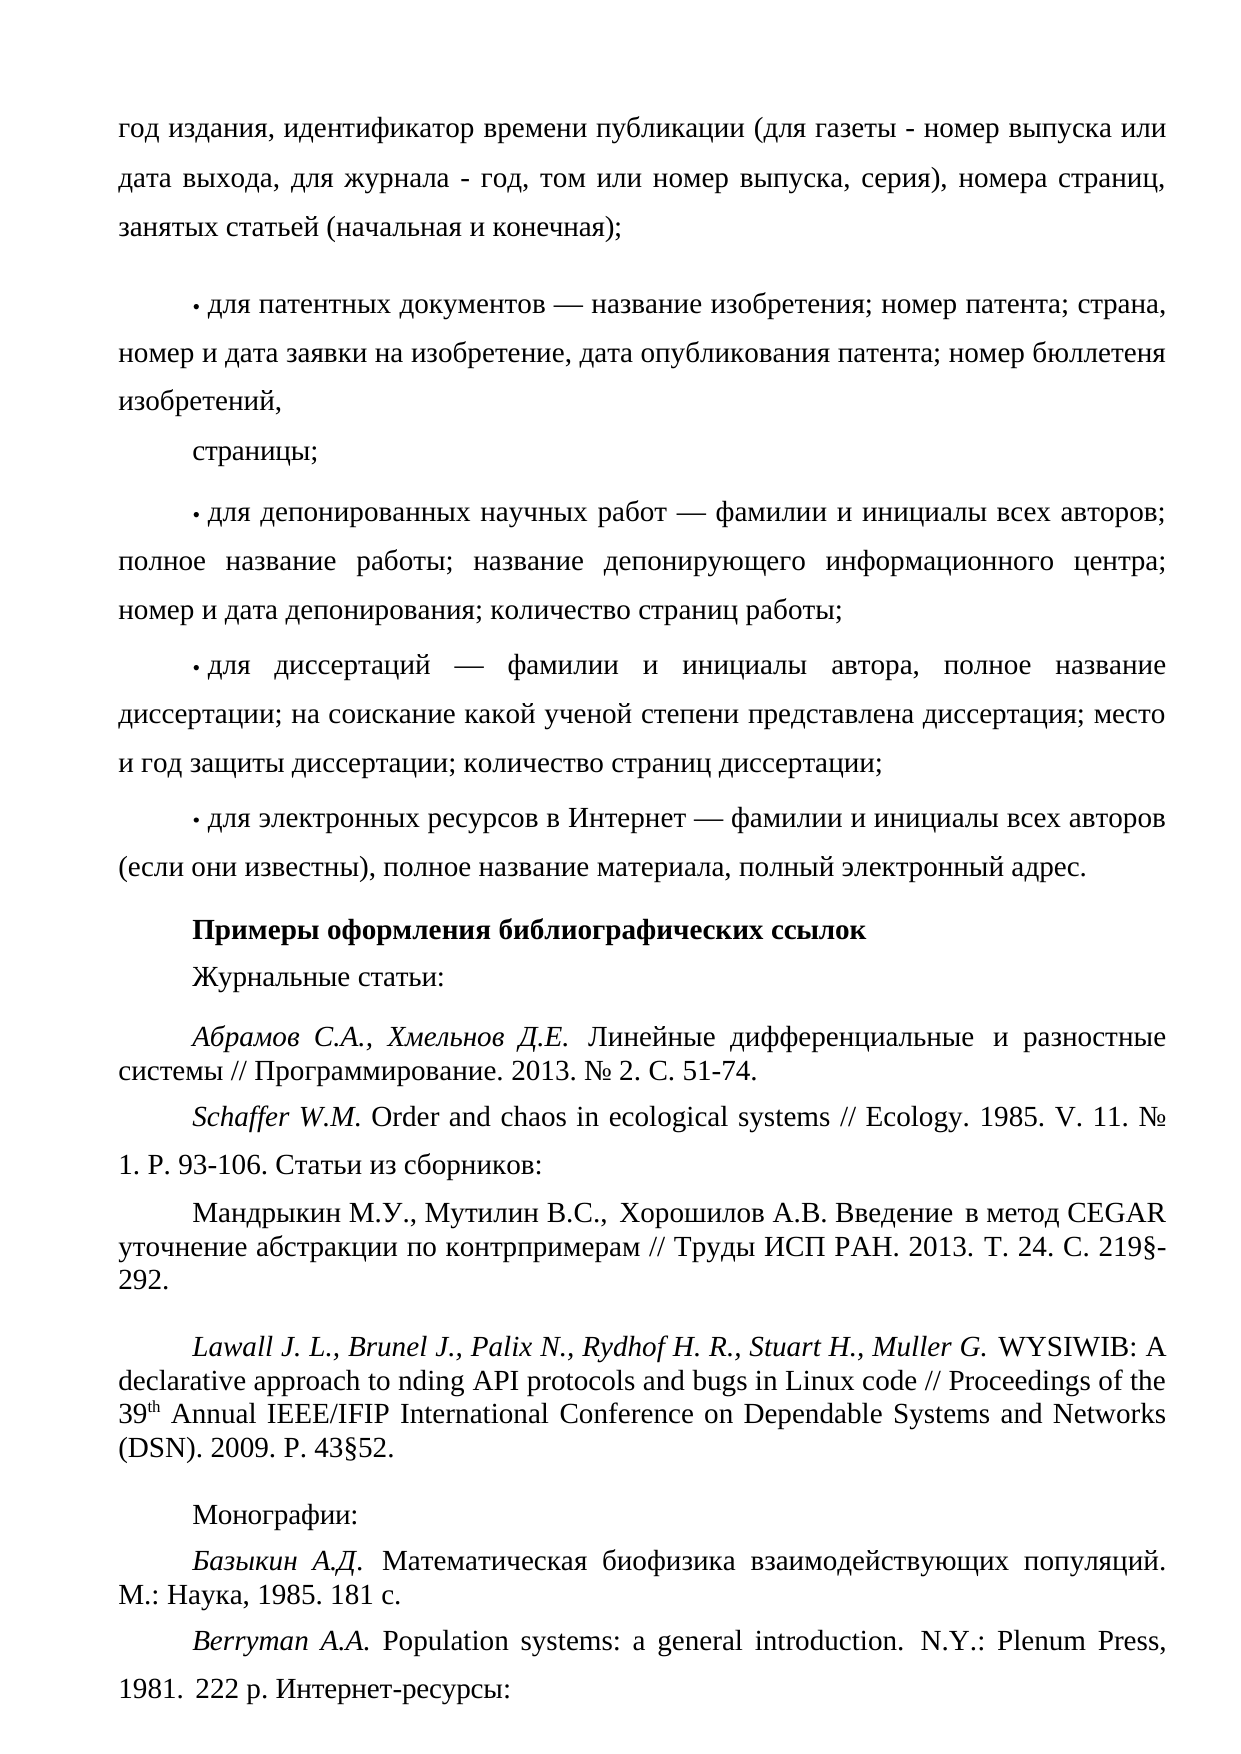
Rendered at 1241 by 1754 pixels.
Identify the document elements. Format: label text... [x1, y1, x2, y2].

picture [193, 657, 206, 675]
text Базыкин А.Д. Математическая биофизика взаимодействующих популяций. М.: Наука, 1985. 181 с. [118, 1543, 1166, 1610]
picture [193, 504, 206, 522]
text Абрамов С.А., Хмельнов Д.Е. Линейные дифференциальные и разностные системы // Программирование. 2013. № 2. С. 51-74. [118, 1019, 1166, 1087]
list для электронных ресурсов в Интернет — фамилии и инициалы всех авторов (если они известны), полное название материала, полный электронный адрес. [118, 800, 1166, 883]
subtitle Примеры оформления библиографических ссылок [118, 912, 1166, 946]
text Монографии: [118, 1497, 1166, 1531]
list для патентных документов — название изобретения; номер патента; страна, номер и дата заявки на изобретение, дата опубликования патента; номер бюллетеня изобретений, [118, 286, 1166, 417]
text Журнальные статьи: [118, 959, 1166, 993]
picture [193, 296, 206, 314]
text Schaffer W.M. Order and chaos in ecological systems // Ecology. 1985. V. 11. № 1. P. 93-106. Статьи из сборников: [118, 1099, 1166, 1181]
text страницы; [118, 433, 1166, 467]
text Berryman A.A. Population systems: a general introduction. N.Y.: Plenum Press, 1981. 222 p. Интернет-ресурсы: [118, 1623, 1166, 1704]
text Мандрыкин М.У., Мутилин В.С., Хорошилов А.В. Введение в метод CEGAR уточнение абстракции по контрпримерам // Труды ИСП РАН. 2013. T. 24. C. 219§-292. [118, 1195, 1166, 1296]
list для депонированных научных работ — фамилии и инициалы всех авторов; полное название работы; название депонирующего информационного центра; номер и дата депонирования; количество страниц работы; [118, 494, 1166, 626]
list для диссертаций — фамилии и инициалы автора, полное название диссертации; на соискание какой ученой степени представлена диссертация; место и год защиты диссертации; количество страниц диссертации; [118, 647, 1166, 779]
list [118, 110, 1166, 243]
picture [193, 810, 206, 827]
text Lawall J. L., Brunel J., Palix N., Rydhof H. R., Stuart H., Muller G. WYSIWIB: A declarative approach to nding API protocols and bugs in Linux code // Proceedings of the 39th Annual IEEE/IFIP International Conference on Dependable Systems and Networks (DSN). 2009. P. 43§52. [118, 1329, 1166, 1464]
